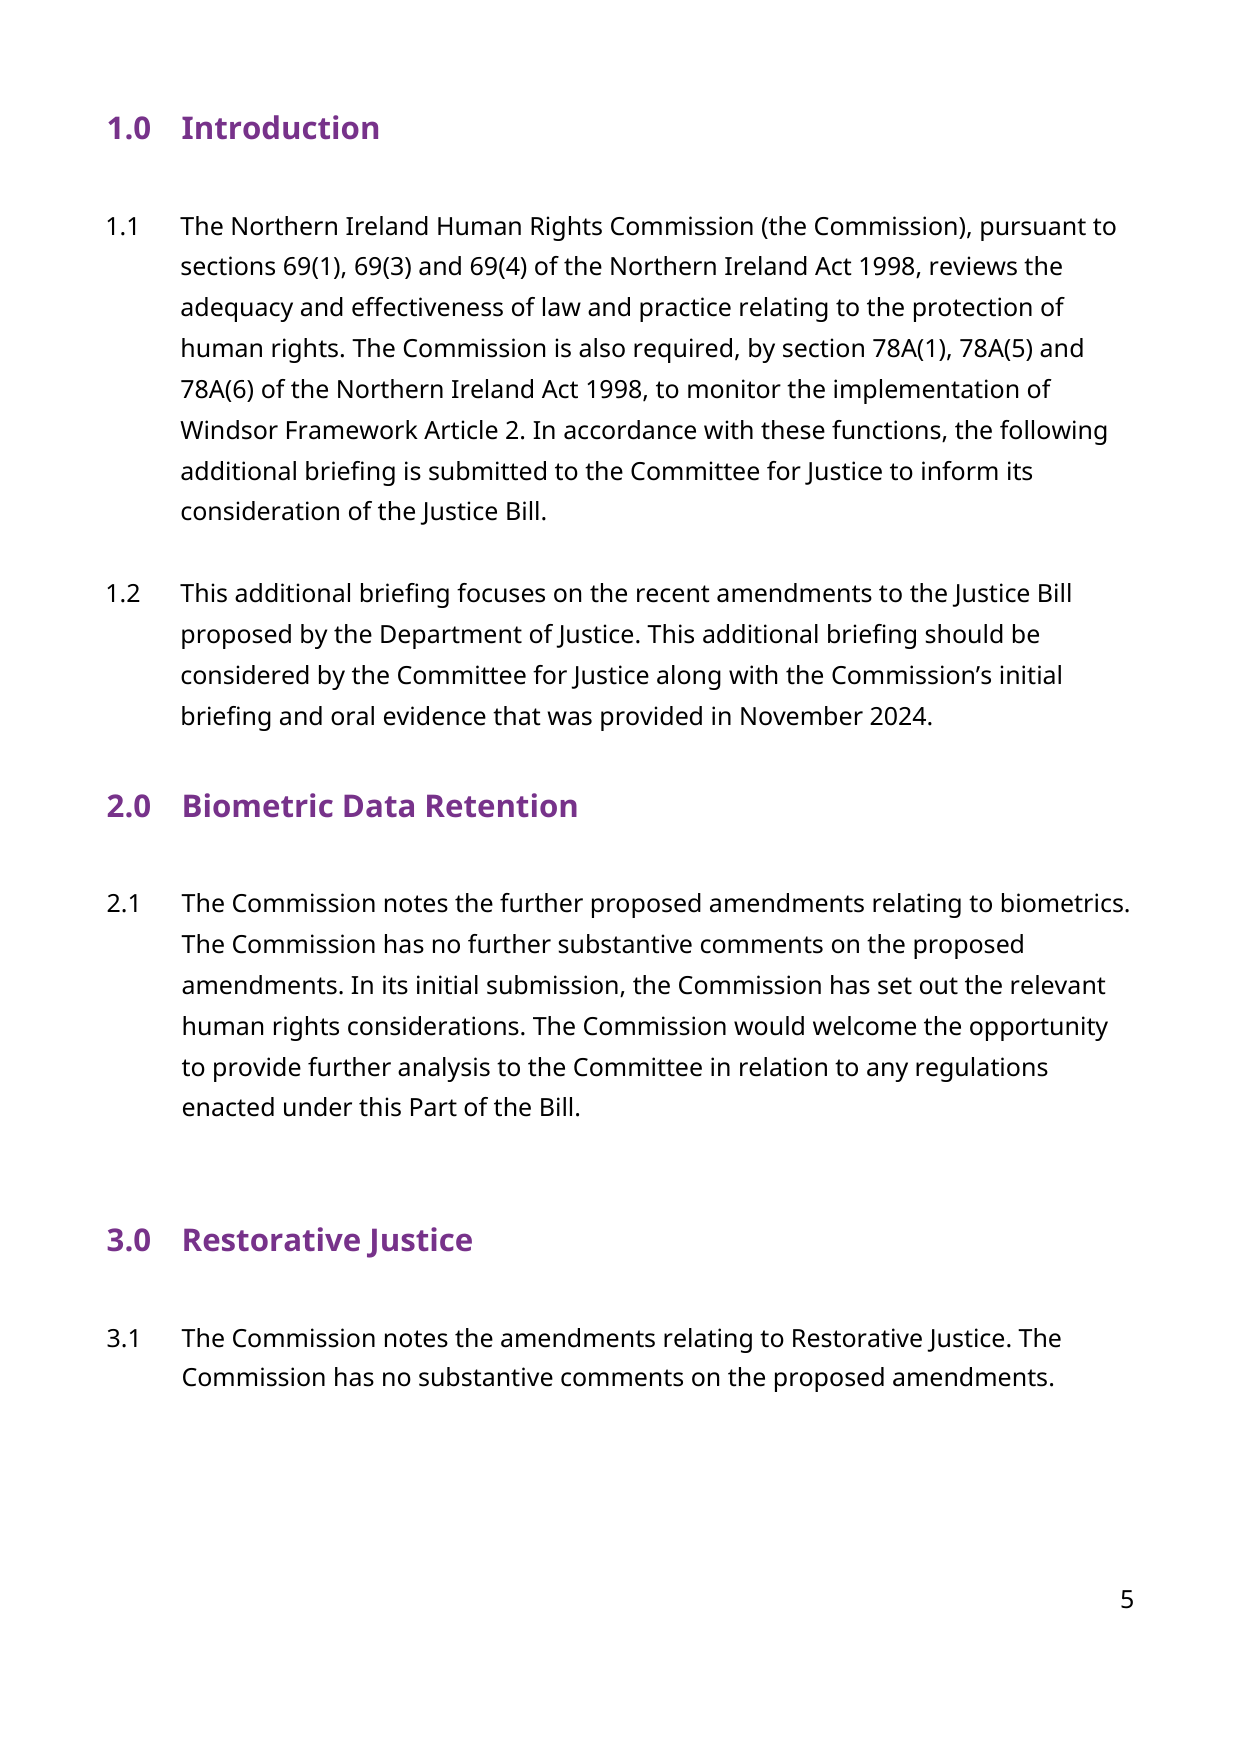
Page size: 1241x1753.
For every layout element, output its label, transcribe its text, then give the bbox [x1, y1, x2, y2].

subtitle Introduction [106, 106, 1134, 149]
text 3.1 The Commission notes the amendments relating to Restorative Justice. The Commission has no substantive comments on the proposed amendments. [106, 1320, 1134, 1393]
subtitle 3.0 Restorative Justice [106, 1218, 1134, 1261]
list The Northern Ireland Human Rights Commission (the Commission), pursuant to sections 69(1), 69(3) and 69(4) of the Northern Ireland Act 1998, reviews the adequacy and effectiveness of law and practice relating to the protection of human rights. The Commission is also required, by section 78A(1), 78A(5) and 78A(6) of the Northern Ireland Act 1998, to monitor the implementation of Windsor Framework Article 2. In accordance with these functions, the following additional briefing is submitted to the Committee for Justice to inform its consideration of the Justice Bill. [105, 208, 1134, 528]
text 2.1 The Commission notes the further proposed amendments relating to biometrics. The Commission has no further substantive comments on the proposed amendments. In its initial submission, the Commission has set out the relevant human rights considerations. The Commission would welcome the opportunity to provide further analysis to the Committee in relation to any regulations enacted under this Part of the Bill. [106, 886, 1134, 1124]
subtitle 2.0 Biometric Data Retention [106, 784, 1134, 827]
list This additional briefing focuses on the recent amendments to the Justice Bill proposed by the Department of Justice. This additional briefing should be considered by the Committee for Justice along with the Commission’s initial briefing and oral evidence that was provided in November 2024. [105, 576, 1134, 732]
